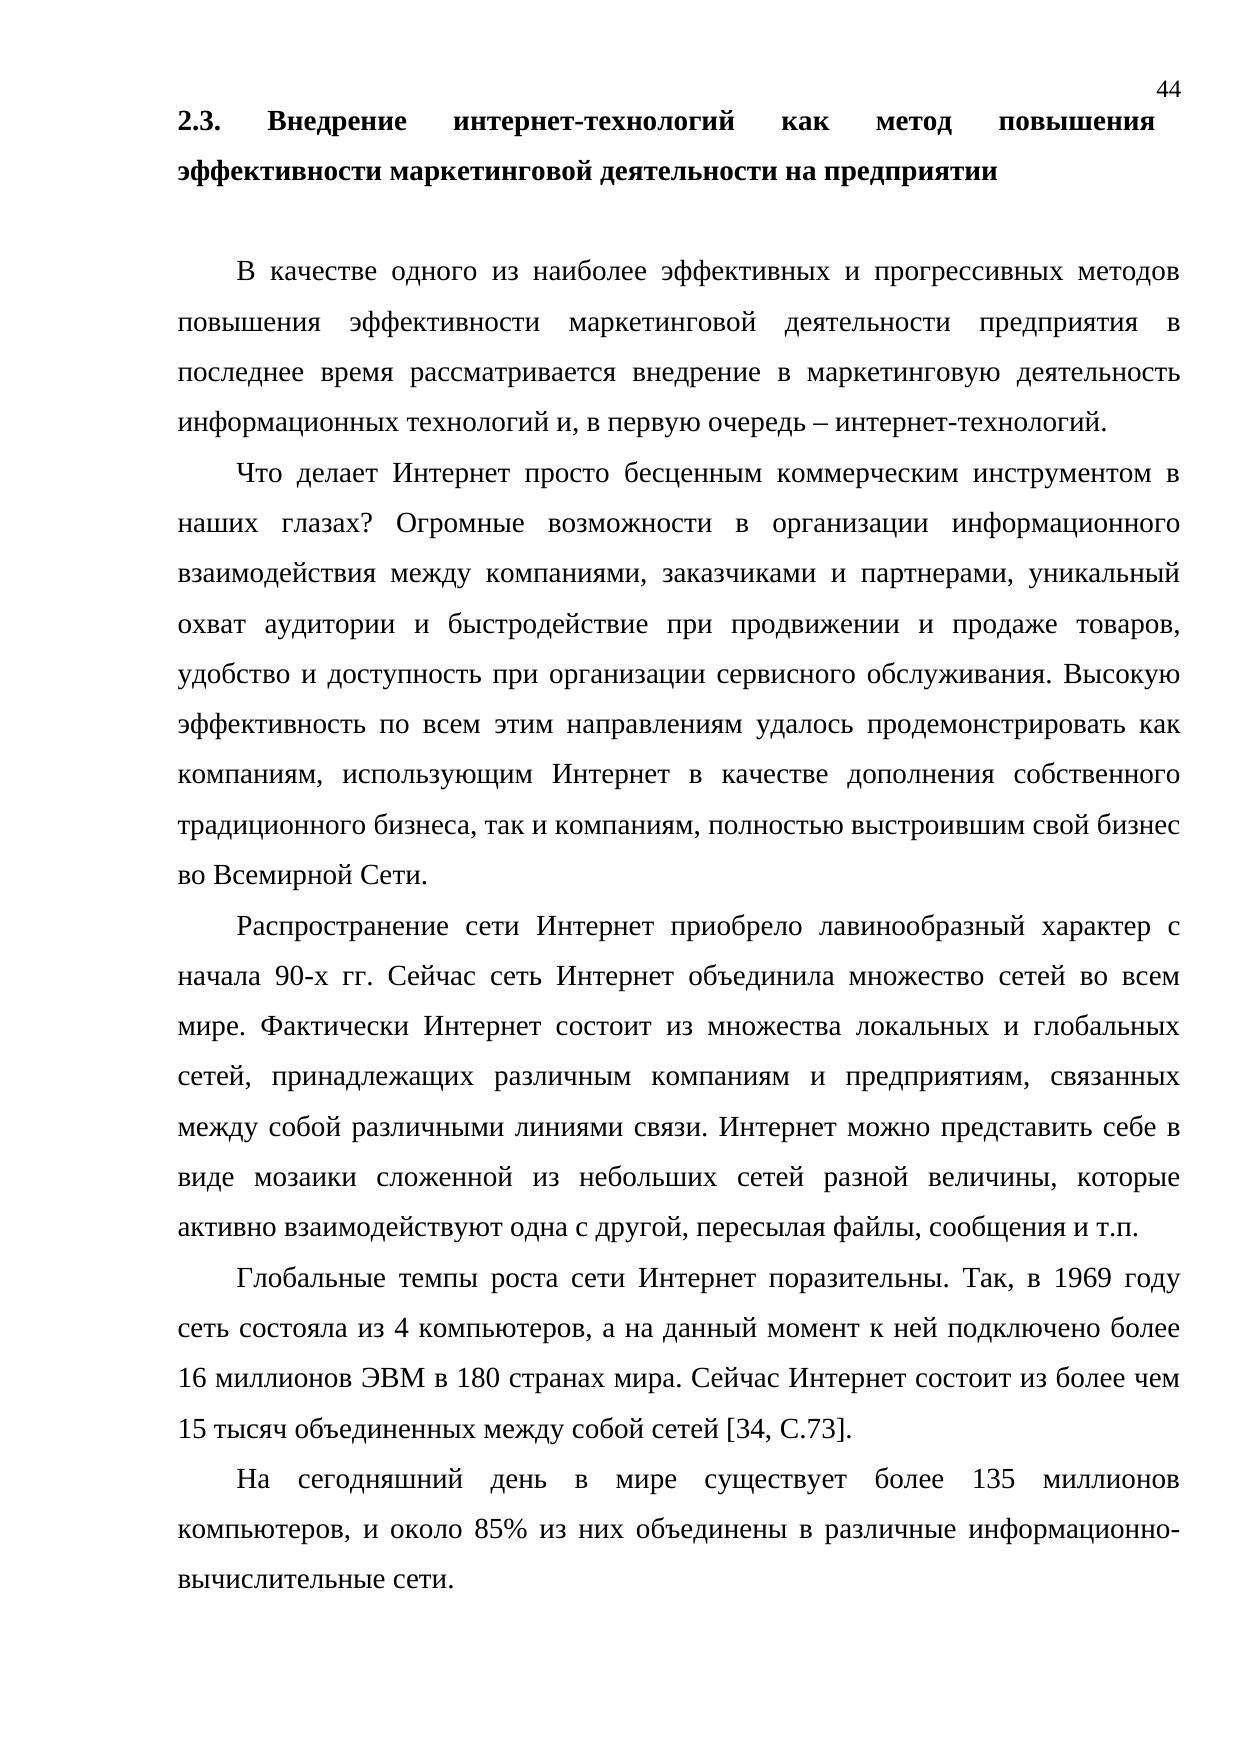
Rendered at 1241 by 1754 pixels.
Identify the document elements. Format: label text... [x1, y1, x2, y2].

text 2.3. Внедрение интернет-технологий как метод повышения эффективности маркетинговой деятельности на предприятии [177, 103, 1181, 186]
text В качестве одного из наиболее эффективных и прогрессивных методов повышения эффективности маркетинговой деятельности предприятия в последнее время рассматривается внедрение в маркетинговую деятельность информационных технологий и, в первую очередь – интернет-технологий. [177, 253, 1181, 438]
text На сегодняшний день в мире существует более 135 миллионов компьютеров, и около 85% из них объединены в различные информационно-вычислительные сети. [177, 1461, 1181, 1595]
text Распространение сети Интернет приобрело лавинообразный характер с начала 90-х гг. Сейчас сеть Интернет объединила множество сетей во всем мире. Фактически Интернет состоит из множества локальных и глобальных сетей, принадлежащих различным компаниям и предприятиям, связанных между собой различными линиями связи. Интернет можно представить себе в виде мозаики сложенной из небольших сетей разной величины, которые активно взаимодействуют одна с другой, пересылая файлы, сообщения и т.п. [177, 908, 1181, 1243]
text Глобальные темпы роста сети Интернет поразительны. Так, в 1969 году сеть состояла из 4 компьютеров, а на данный момент к ней подключено более 16 миллионов ЭВМ в 180 странах мира. Сейчас Интернет состоит из более чем 15 тысяч объединенных между собой сетей [34, C.73]. [177, 1260, 1181, 1444]
text Что делает Интернет просто бесценным коммерческим инструментом в наших глазах? Огромные возможности в организации информационного взаимодействия между компаниями, заказчиками и партнерами, уникальный охват аудитории и быстродействие при продвижении и продаже товаров, удобство и доступность при организации сервисного обслуживания. Высокую эффективность по всем этим направлениям удалось продемонстрировать как компаниям, использующим Интернет в качестве дополнения собственного традиционного бизнеса, так и компаниям, полностью выстроившим свой бизнес во Всемирной Сети. [177, 455, 1181, 891]
